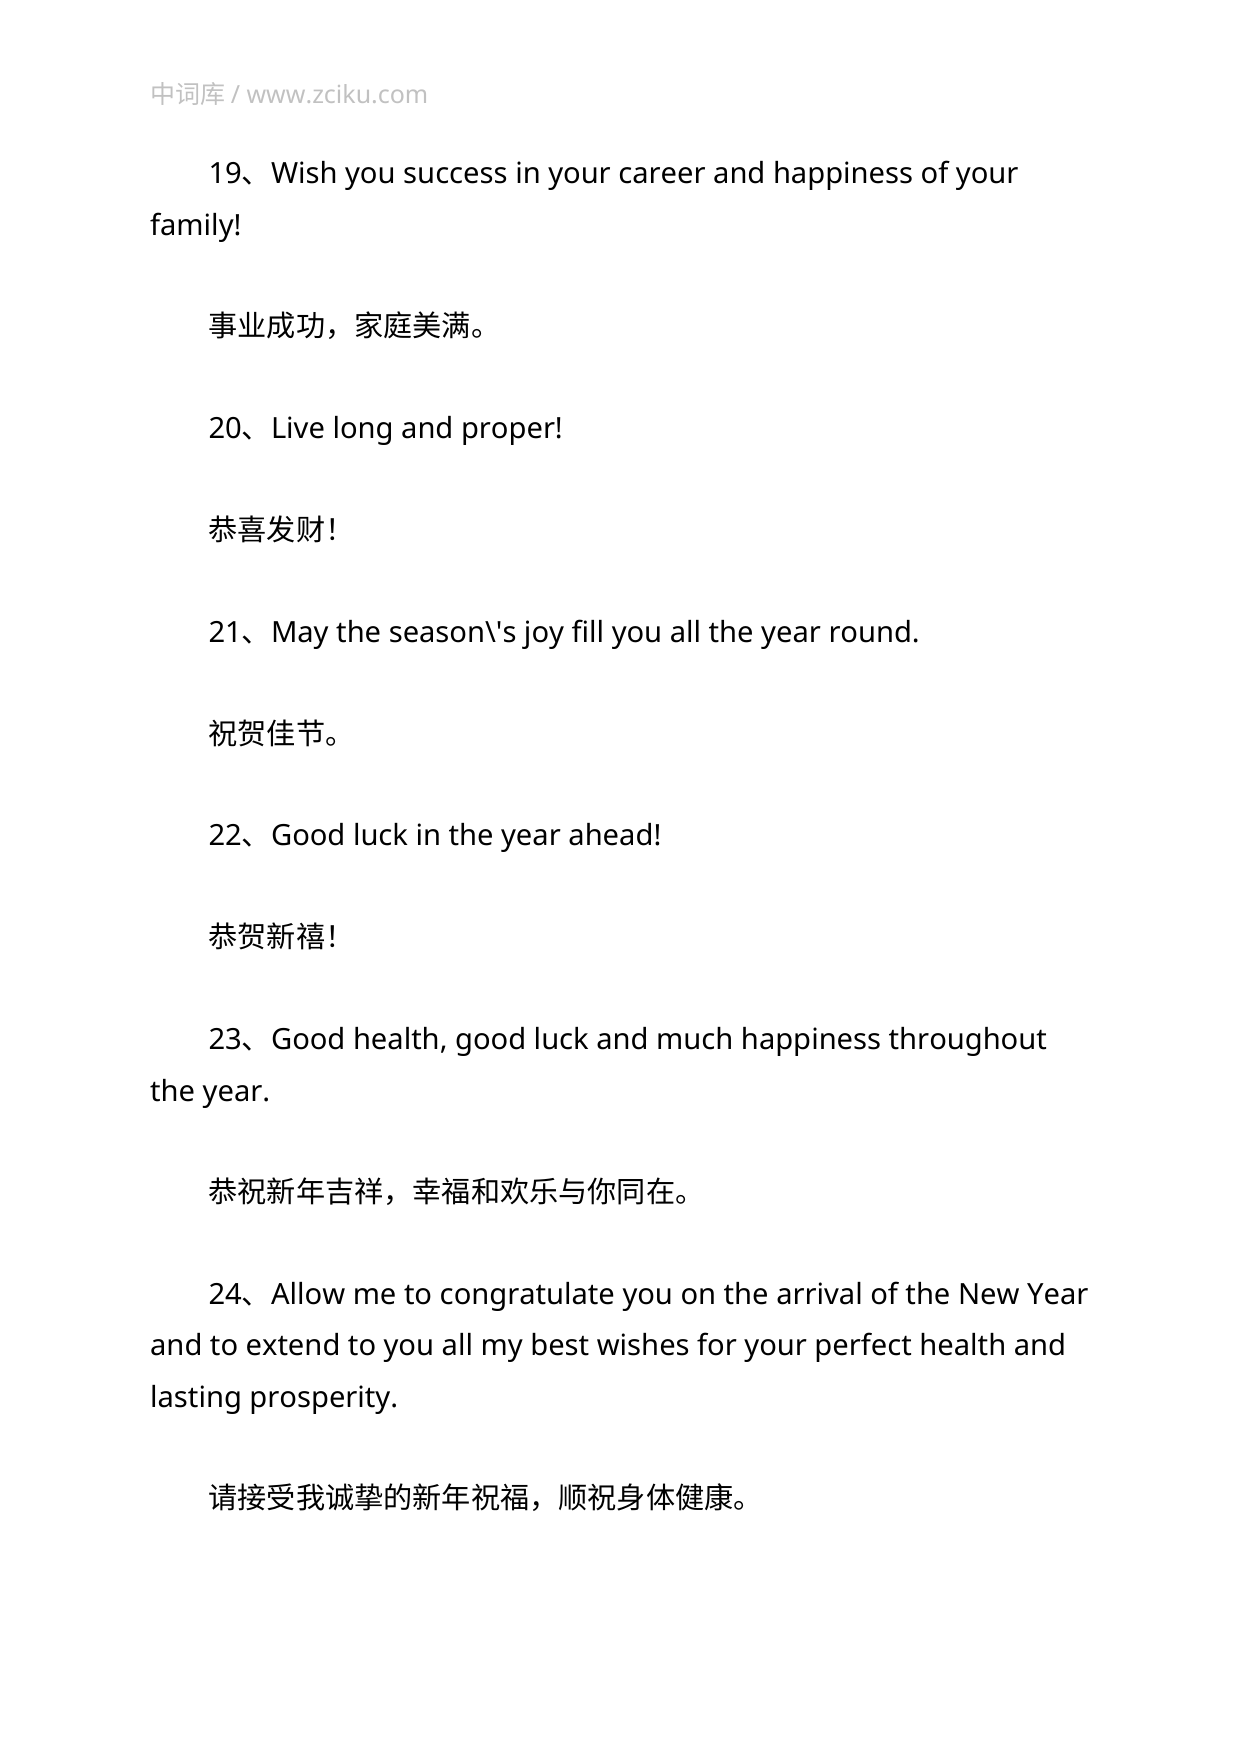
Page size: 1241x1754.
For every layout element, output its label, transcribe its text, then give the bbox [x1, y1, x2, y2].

text 20、Live long and proper! [150, 404, 1090, 447]
text 23、Good health, good luck and much happiness throughout the year. [150, 1016, 1090, 1110]
text 恭祝新年吉祥，幸福和欢乐与你同在。 [150, 1168, 1090, 1211]
text 事业成功，家庭美满。 [150, 303, 1090, 345]
text 恭喜发财！ [150, 506, 1090, 549]
text 恭贺新禧！ [150, 914, 1090, 956]
text 21、May the season\'s joy fill you all the year round. [150, 608, 1090, 651]
text 祝贺佳节。 [150, 710, 1090, 752]
text 19、Wish you success in your career and happiness of your family! [150, 150, 1090, 244]
text 24、Allow me to congratulate you on the arrival of the New Year and to extend to you all my best wishes for your perfect health and lasting prosperity. [150, 1270, 1090, 1416]
text 请接受我诚挚的新年祝福，顺祝身体健康。 [150, 1474, 1090, 1517]
text 22、Good luck in the year ahead! [150, 812, 1090, 854]
